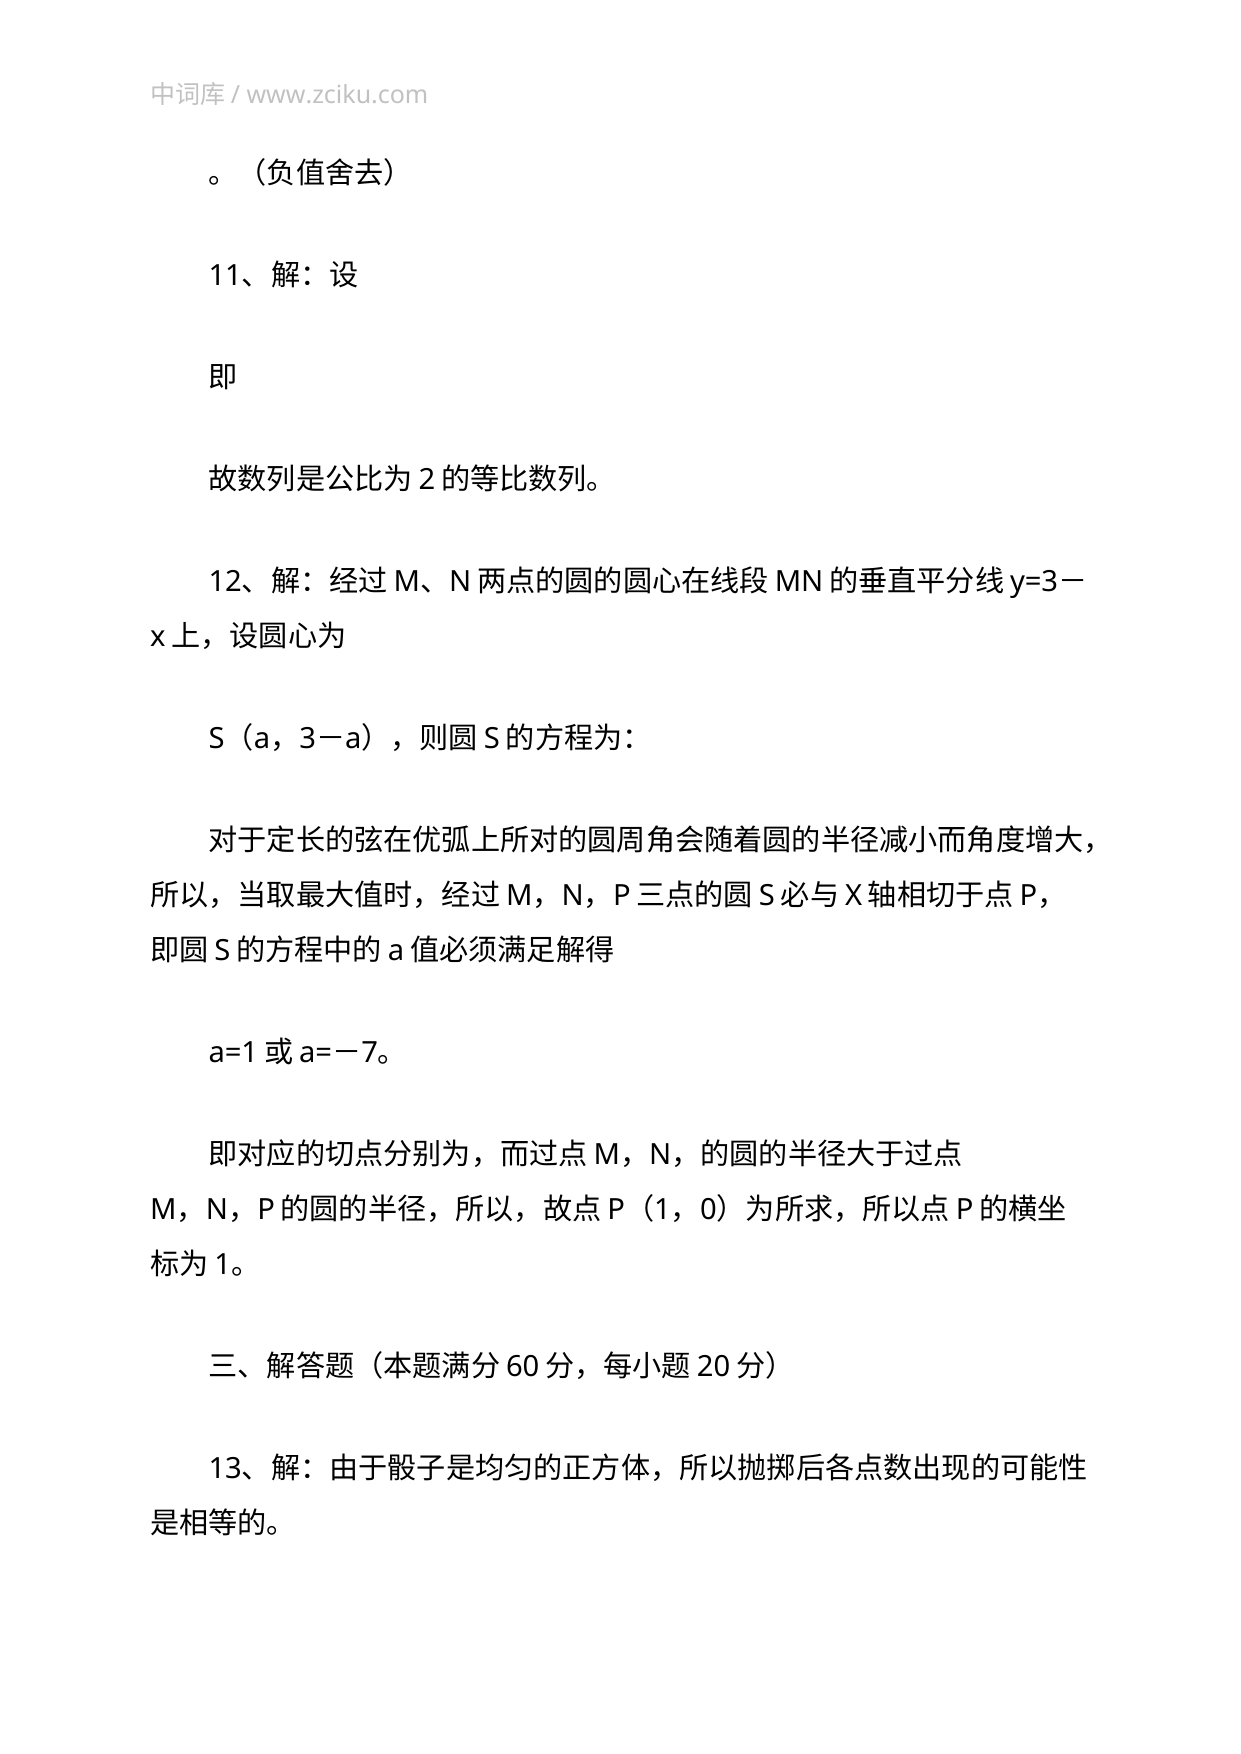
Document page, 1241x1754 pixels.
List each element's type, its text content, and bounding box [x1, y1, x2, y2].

text 12、解：经过M、N两点的圆的圆心在线段MN的垂直平分线y=3－x上，设圆心为 [150, 557, 1090, 655]
text 即 [150, 354, 1090, 396]
text S（a，3－a），则圆S的方程为： [150, 714, 1090, 757]
text 故数列是公比为2的等比数列。 [150, 456, 1090, 498]
text 对于定长的弦在优弧上所对的圆周角会随着圆的半径减小而角度增大，所以，当取最大值时，经过M，N，P三点的圆S必与X轴相切于点P，即圆S的方程中的a值必须满足解得 [150, 816, 1090, 969]
text 11、解：设 [150, 252, 1090, 294]
text 三、解答题（本题满分60分，每小题20分） [150, 1342, 1090, 1385]
text a=1或a=－7。 [150, 1028, 1090, 1071]
text 13、解：由于骰子是均匀的正方体，所以抛掷后各点数出现的可能性是相等的。 [150, 1444, 1090, 1542]
text 。（负值舍去） [150, 150, 1090, 192]
text 即对应的切点分别为，而过点M，N，的圆的半径大于过点M，N，P的圆的半径，所以，故点P（1，0）为所求，所以点P的横坐标为1。 [150, 1130, 1090, 1283]
